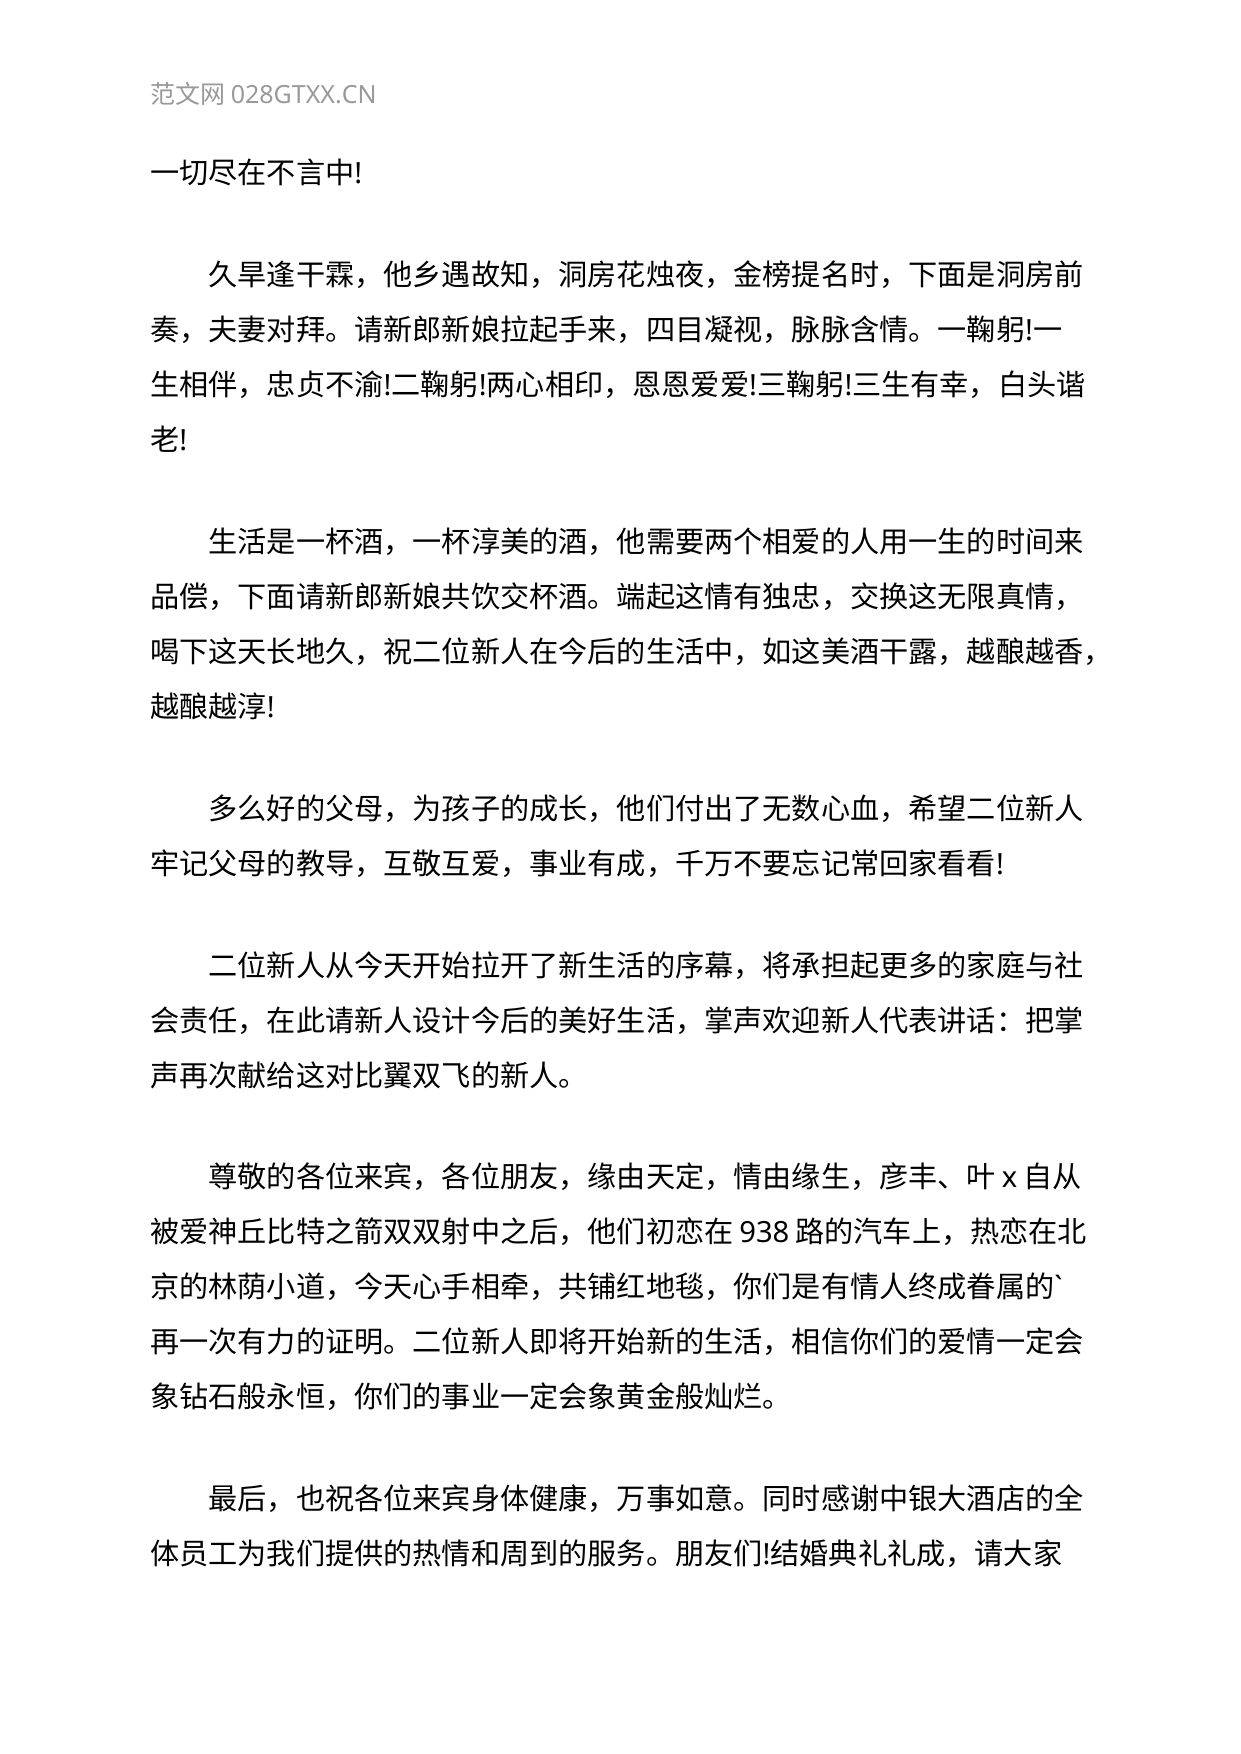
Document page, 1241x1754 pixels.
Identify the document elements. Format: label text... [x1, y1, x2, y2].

text 久旱逢干霖，他乡遇故知，洞房花烛夜，金榜提名时，下面是洞房前奏，夫妻对拜。请新郎新娘拉起手来，四目凝视，脉脉含情。一鞠躬!一生相伴，忠贞不渝!二鞠躬!两心相印，恩恩爱爱!三鞠躬!三生有幸，白头谐老! [150, 252, 1090, 459]
text 多么好的父母，为孩子的成长，他们付出了无数心血，希望二位新人牢记父母的教导，互敬互爱，事业有成，千万不要忘记常回家看看! [150, 786, 1090, 883]
text 尊敬的各位来宾，各位朋友，缘由天定，情由缘生，彦丰、叶x自从被爱神丘比特之箭双双射中之后，他们初恋在938路的汽车上，热恋在北京的林荫小道，今天心手相牵，共铺红地毯，你们是有情人终成眷属的`再一次有力的证明。二位新人即将开始新的生活，相信你们的爱情一定会象钻石般永恒，你们的事业一定会象黄金般灿烂。 [150, 1154, 1090, 1416]
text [150, 1476, 1090, 1573]
text 生活是一杯酒，一杯淳美的酒，他需要两个相爱的人用一生的时间来品偿，下面请新郎新娘共饮交杯酒。端起这情有独忠，交换这无限真情，喝下这天长地久，祝二位新人在今后的生活中，如这美酒干露，越酿越香，越酿越淳! [150, 519, 1090, 726]
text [150, 150, 1090, 192]
text 二位新人从今天开始拉开了新生活的序幕，将承担起更多的家庭与社会责任，在此请新人设计今后的美好生活，掌声欢迎新人代表讲话：把掌声再次献给这对比翼双飞的新人。 [150, 942, 1090, 1094]
